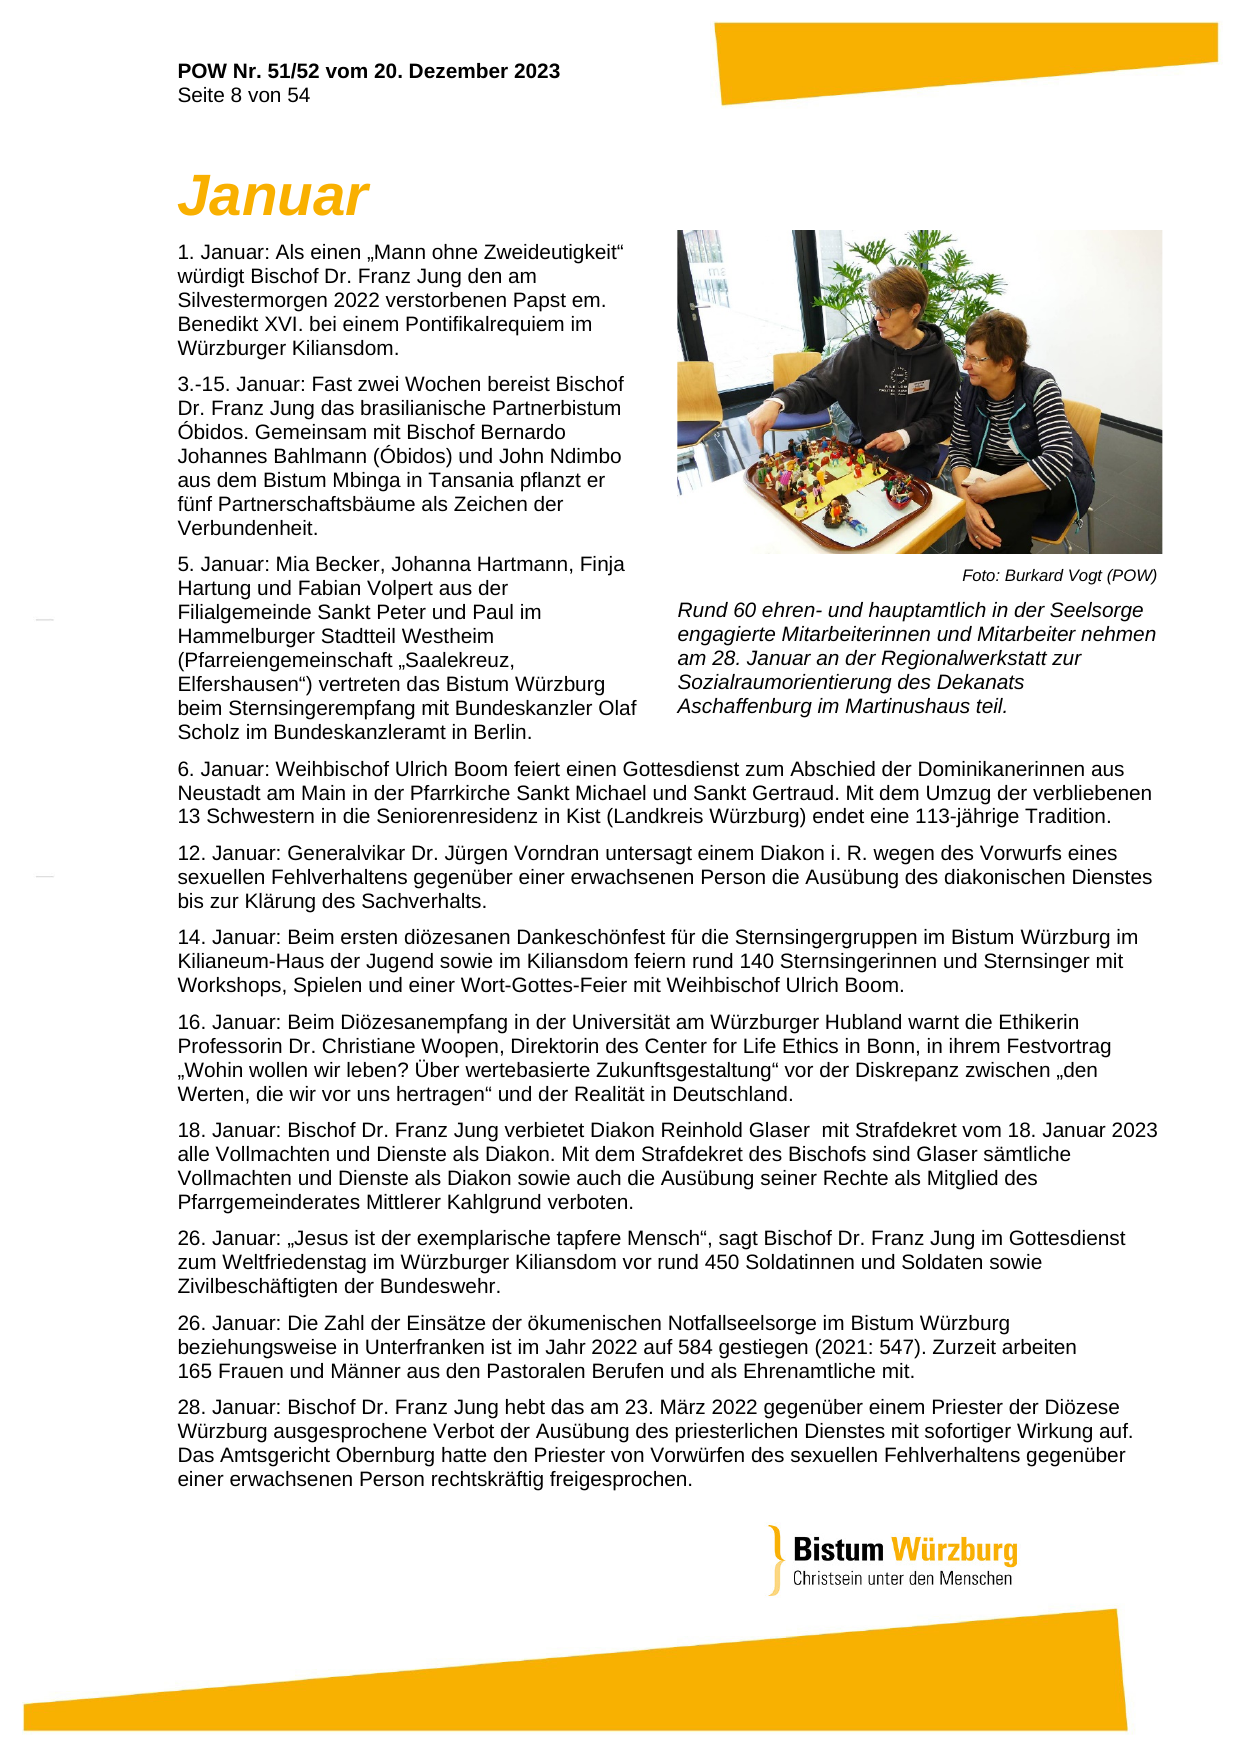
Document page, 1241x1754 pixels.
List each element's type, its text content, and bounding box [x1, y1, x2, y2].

text 28. Januar: Bischof Dr. Franz Jung hebt das am 23. März 2022 gegenüber einem Priester der Diözese Würzburg ausgesprochene Verbot der Ausübung des priesterlichen Dienstes mit sofortiger Wirkung auf. Das Amtsgericht Obernburg hatte den Priester von Vorwürfen des sexuellen Fehlverhaltens gegenüber einer erwachsenen Person rechtskräftig freigesprochen. [177, 1395, 1167, 1491]
text 3.-15. Januar: Fast zwei Wochen bereist Bischof Dr. Franz Jung das brasilianische Partnerbistum Óbidos. Gemeinsam mit Bischof Bernardo Johannes Bahlmann (Óbidos) und John Ndimbo aus dem Bistum Mbinga in Tansania pflanzt er fünf Partnerschaftsbäume als Zeichen der Verbundenheit. [177, 372, 662, 540]
picture [0, 0, 1241, 1754]
text Januar [177, 160, 1167, 227]
text 12. Januar: Generalvikar Dr. Jürgen Vorndran untersagt einem Diakon i. R. wegen des Vorwurfs eines sexuellen Fehlverhaltens gegenüber einer erwachsenen Person die Ausübung des diakonischen Dienstes bis zur Klärung des Sachverhalts. [177, 841, 1167, 913]
text 26. Januar: Die Zahl der Einsätze der ökumenischen Notfallseelsorge im Bistum Würzburg beziehungsweise in Unterfranken ist im Jahr 2022 auf 584 gestiegen (2021: 547). Zurzeit arbeiten 165 Frauen und Männer aus den Pastoralen Berufen und als Ehrenamtliche mit. [177, 1311, 1167, 1382]
text 5. Januar: Mia Becker, Johanna Hartmann, Finja Hartung und Fabian Volpert aus der Filialgemeinde Sankt Peter und Paul im Hammelburger Stadtteil Westheim (Pfarreiengemeinschaft „Saalekreuz, Elfershausen“) vertreten das Bistum Würzburg beim Sternsingerempfang mit Bundeskanzler Olaf Scholz im Bundeskanzleramt in Berlin. [177, 552, 1167, 744]
text 26. Januar: „Jesus ist der exemplarische tapfere Mensch“, sagt Bischof Dr. Franz Jung im Gottesdienst zum Weltfriedenstag im Würzburger Kiliansdom vor rund 450 Soldatinnen und Soldaten sowie Zivilbeschäftigten der Bundeswehr. [177, 1226, 1167, 1298]
text 18. Januar: Bischof Dr. Franz Jung verbietet Diakon Reinhold Glaser mit Strafdekret vom 18. Januar 2023 alle Vollmachten und Dienste als Diakon. Mit dem Strafdekret des Bischofs sind Glaser sämtliche Vollmachten und Dienste als Diakon sowie auch die Ausübung seiner Rechte als Mitglied des Pfarrgemeinderates Mittlerer Kahlgrund verboten. [177, 1118, 1167, 1214]
text 16. Januar: Beim Diözesanempfang in der Universität am Würzburger Hubland warnt die Ethikerin Professorin Dr. Christiane Woopen, Direktorin des Center for Life Ethics in Bonn, in ihrem Festvortrag „Wohin wollen wir leben? Über wertebasierte Zukunftsgestaltung“ vor der Diskrepanz zwischen „den Werten, die wir vor uns hertragen“ und der Realität in Deutschland. [177, 1009, 1167, 1105]
text 1. Januar: Als einen „Mann ohne Zweideutigkeit“ würdigt Bischof Dr. Franz Jung den am Silvestermorgen 2022 verstorbenen Papst em. Benedikt XVI. bei einem Pontifikalrequiem im Würzburger Kiliansdom. [177, 240, 662, 359]
text 14. Januar: Beim ersten diözesanen Dankeschönfest für die Sternsingergruppen im Bistum Würzburg im Kilianeum-Haus der Jugend sowie im Kiliansdom feiern rund 140 Sternsingerinnen und Sternsinger mit Workshops, Spielen und einer Wort-Gottes-Feier mit Weihbischof Ulrich Boom. [177, 925, 1167, 997]
text 6. Januar: Weihbischof Ulrich Boom feiert einen Gottesdienst zum Abschied der Dominikanerinnen aus Neustadt am Main in der Pfarrkirche Sankt Michael und Sankt Gertraud. Mit dem Umzug der verbliebenen 13 Schwestern in die Seniorenresidenz in Kist (Landkreis Würzburg) endet eine 113-jährige Tradition. [177, 756, 1167, 828]
